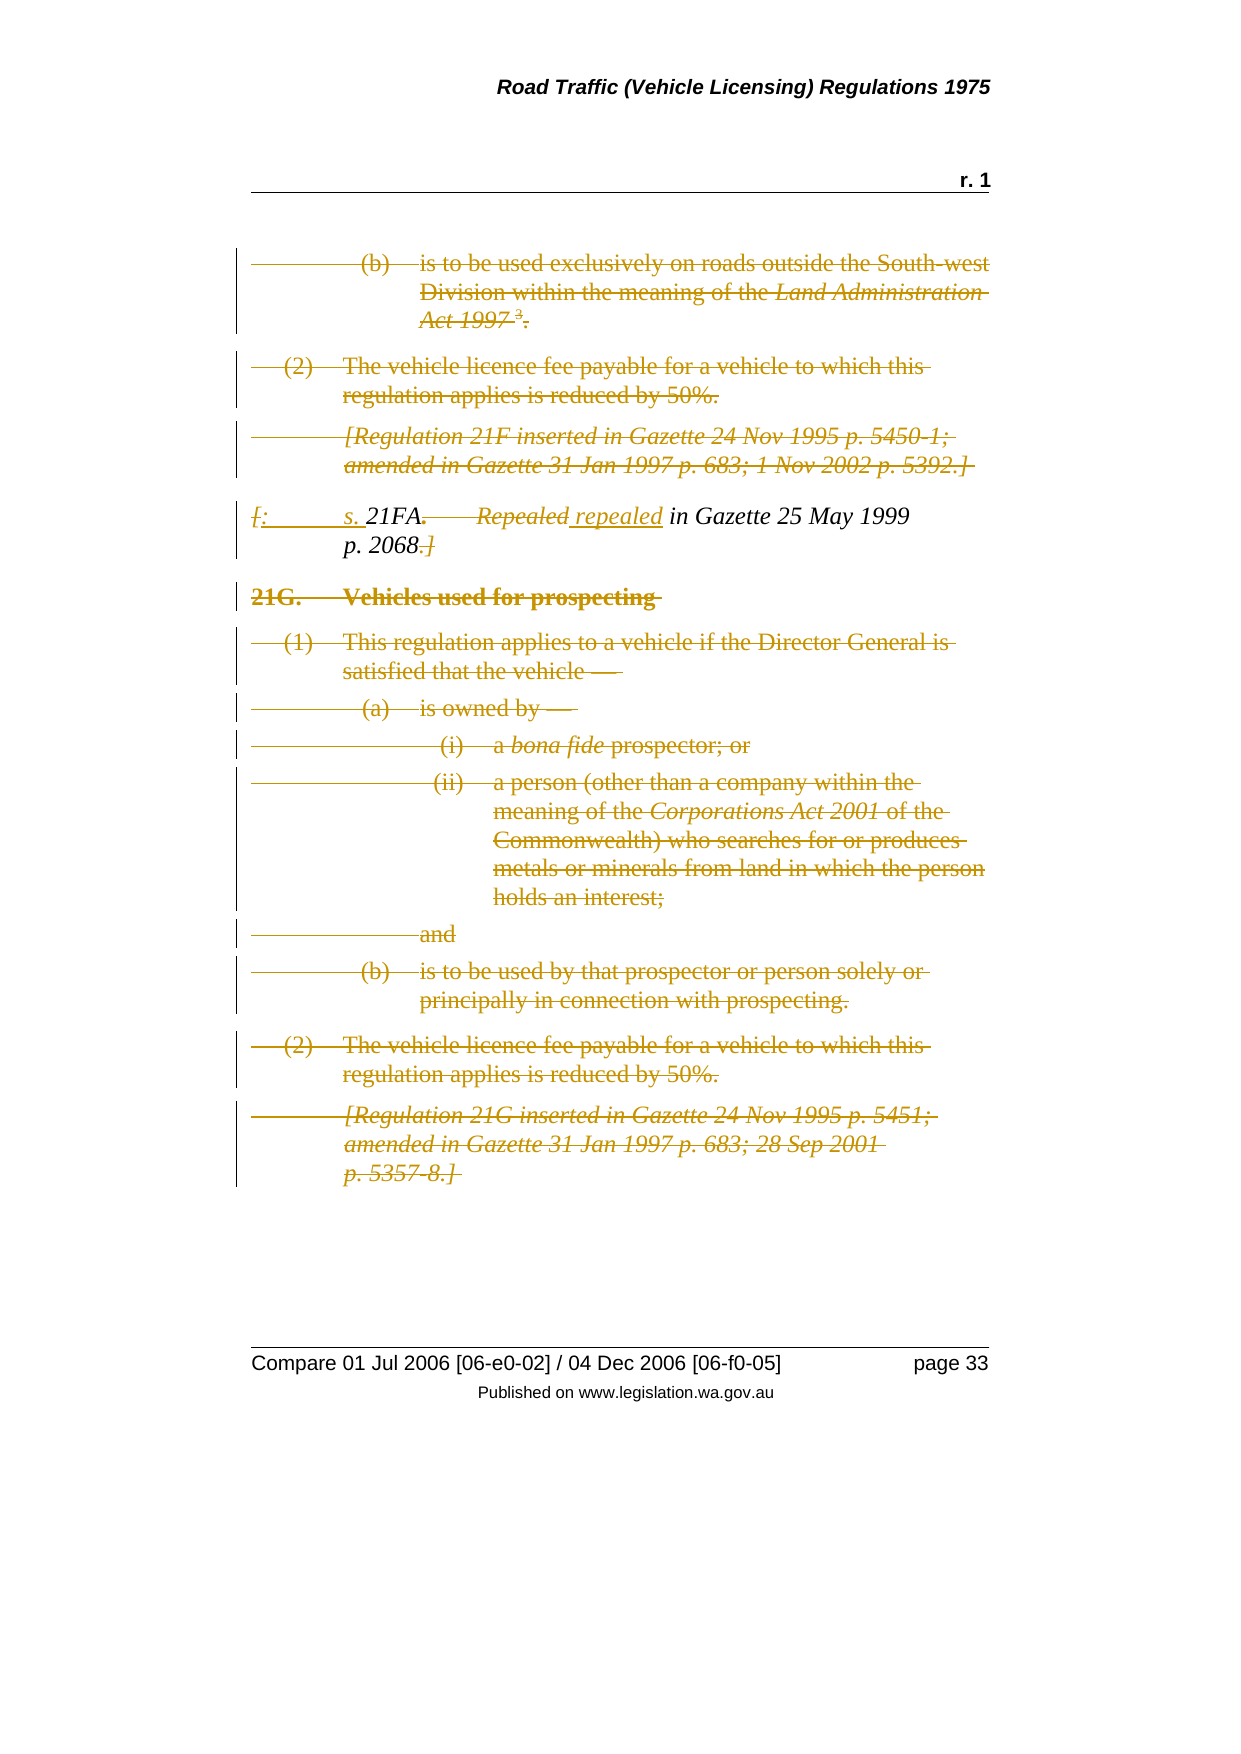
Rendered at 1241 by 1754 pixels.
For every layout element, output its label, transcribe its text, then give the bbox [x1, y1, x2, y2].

text 21FA in Gazette 25 May 1999 p. 2068 [251, 501, 989, 559]
